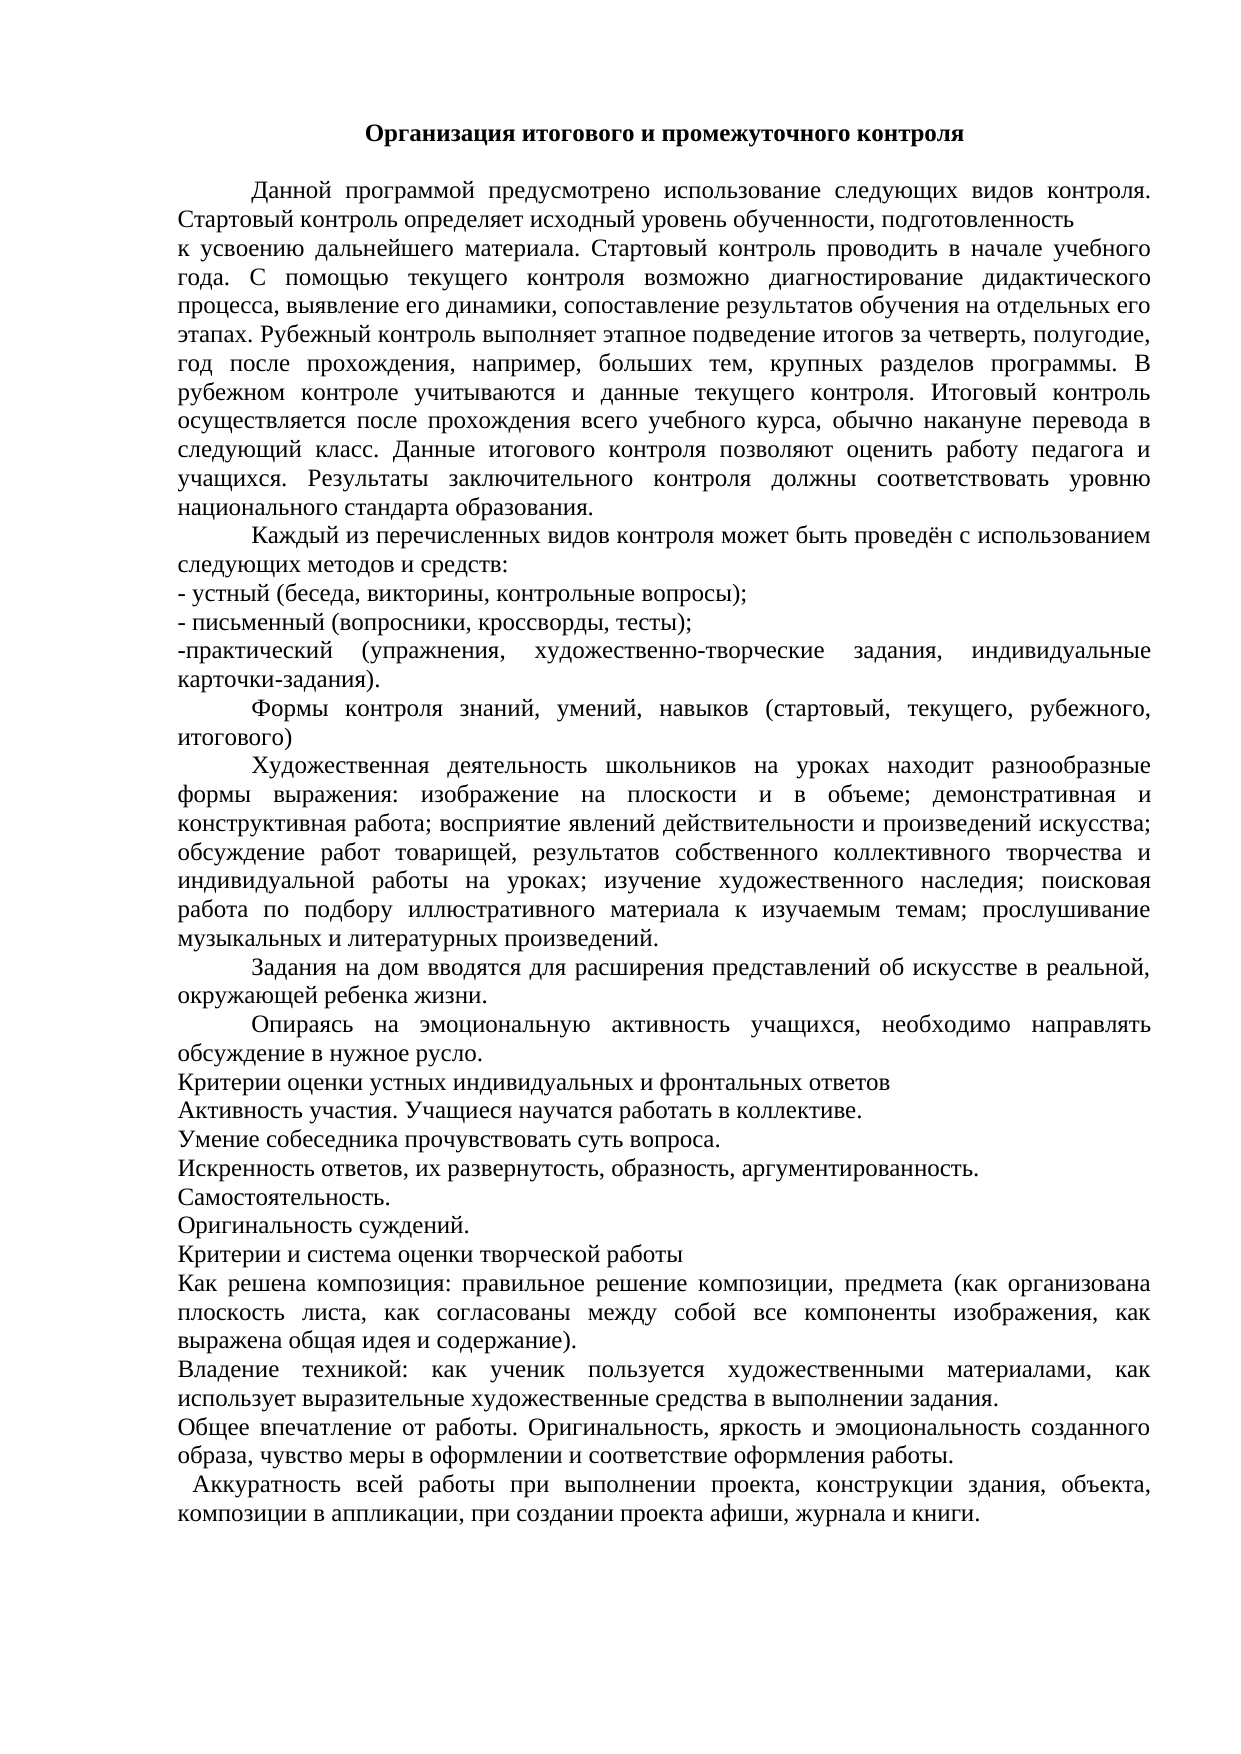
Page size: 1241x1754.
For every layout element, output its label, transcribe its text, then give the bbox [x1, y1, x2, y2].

text Умение собеседника прочувствовать суть вопроса. [177, 1124, 1152, 1153]
text Общее впечатление от работы. Оригинальность, яркость и эмоциональность созданного образа, чувство меры в оформлении и соответствие оформления работы. [177, 1412, 1152, 1469]
text Оригинальность суждений. [177, 1211, 1152, 1239]
text Критерии оценки устных индивидуальных и фронтальных ответов [177, 1067, 1152, 1096]
text Как решена композиция: правильное решение композиции, предмета (как организована плоскость листа, как согласованы между собой все компоненты изображения, как выражена общая идея и содержание). [177, 1268, 1152, 1354]
text Самостоятельность. [177, 1182, 1152, 1211]
text к усвоению дальнейшего материала. Стартовый контроль проводить в начале учебного года. С помощью текущего контроля возможно диагностирование дидактического процесса, выявление его динамики, сопоставление результатов обучения на отдельных его этапах. Рубежный контроль выполняет этапное подведение итогов за четверть, полугодие, год после прохождения, например, больших тем, крупных разделов программы. В рубежном контроле учитываются и данные текущего контроля. Итоговый контроль осуществляется после прохождения всего учебного курса, обычно накануне перевода в следующий класс. Данные итогового контроля позволяют оценить работу педагога и учащихся. Результаты заключительного контроля должны соответствовать уровню национального стандарта образования. [177, 233, 1152, 521]
text Каждый из перечисленных видов контроля может быть проведён с использованием следующих методов и средств: [177, 521, 1152, 578]
text Задания на дом вводятся для расширения представлений об искусстве в реальной, окружающей ребенка жизни. [177, 952, 1152, 1009]
text Владение техникой: как ученик пользуется художественными материалами, как использует выразительные художественные средства в выполнении задания. [177, 1354, 1152, 1412]
text - устный (беседа, викторины, контрольные вопросы); [177, 578, 1152, 607]
text Активность участия. Учащиеся научатся работать в коллективе. [177, 1096, 1152, 1124]
text Художественная деятельность школьников на уроках находит разнообразные формы выражения: изображение на плоскости и в объеме; демонстративная и конструктивная работа; восприятие явлений действительности и произведений искусства; обсуждение работ товарищей, результатов собственного коллективного творчества и индивидуальной работы на уроках; изучение художественного наследия; поисковая работа по подбору иллюстративного материала к изучаемым темам; прослушивание музыкальных и литературных произведений. [177, 751, 1152, 952]
text Опираясь на эмоциональную активность учащихся, необходимо направлять обсуждение в нужное русло. [177, 1009, 1152, 1067]
text Критерии и система оценки творческой работы [177, 1239, 1152, 1268]
text Искренность ответов, их развернутость, образность, аргументированность. [177, 1153, 1152, 1182]
text Организация итогового и промежуточного контроля [177, 118, 1152, 147]
text Аккуратность всей работы при выполнении проекта, конструкции здания, объекта, композиции в аппликации, при создании проекта афиши, журнала и книги. [177, 1469, 1152, 1527]
text -практический (упражнения, художественно-творческие задания, индивидуальные карточки-задания). [177, 636, 1152, 693]
text - письменный (вопросники, кроссворды, тесты); [177, 607, 1152, 636]
text Данной программой предусмотрено использование следующих видов контроля. Стартовый контроль определяет исходный уровень обученности, подготовленность [177, 176, 1152, 233]
text Формы контроля знаний, умений, навыков (стартовый, текущего, рубежного, итогового) [177, 693, 1152, 751]
